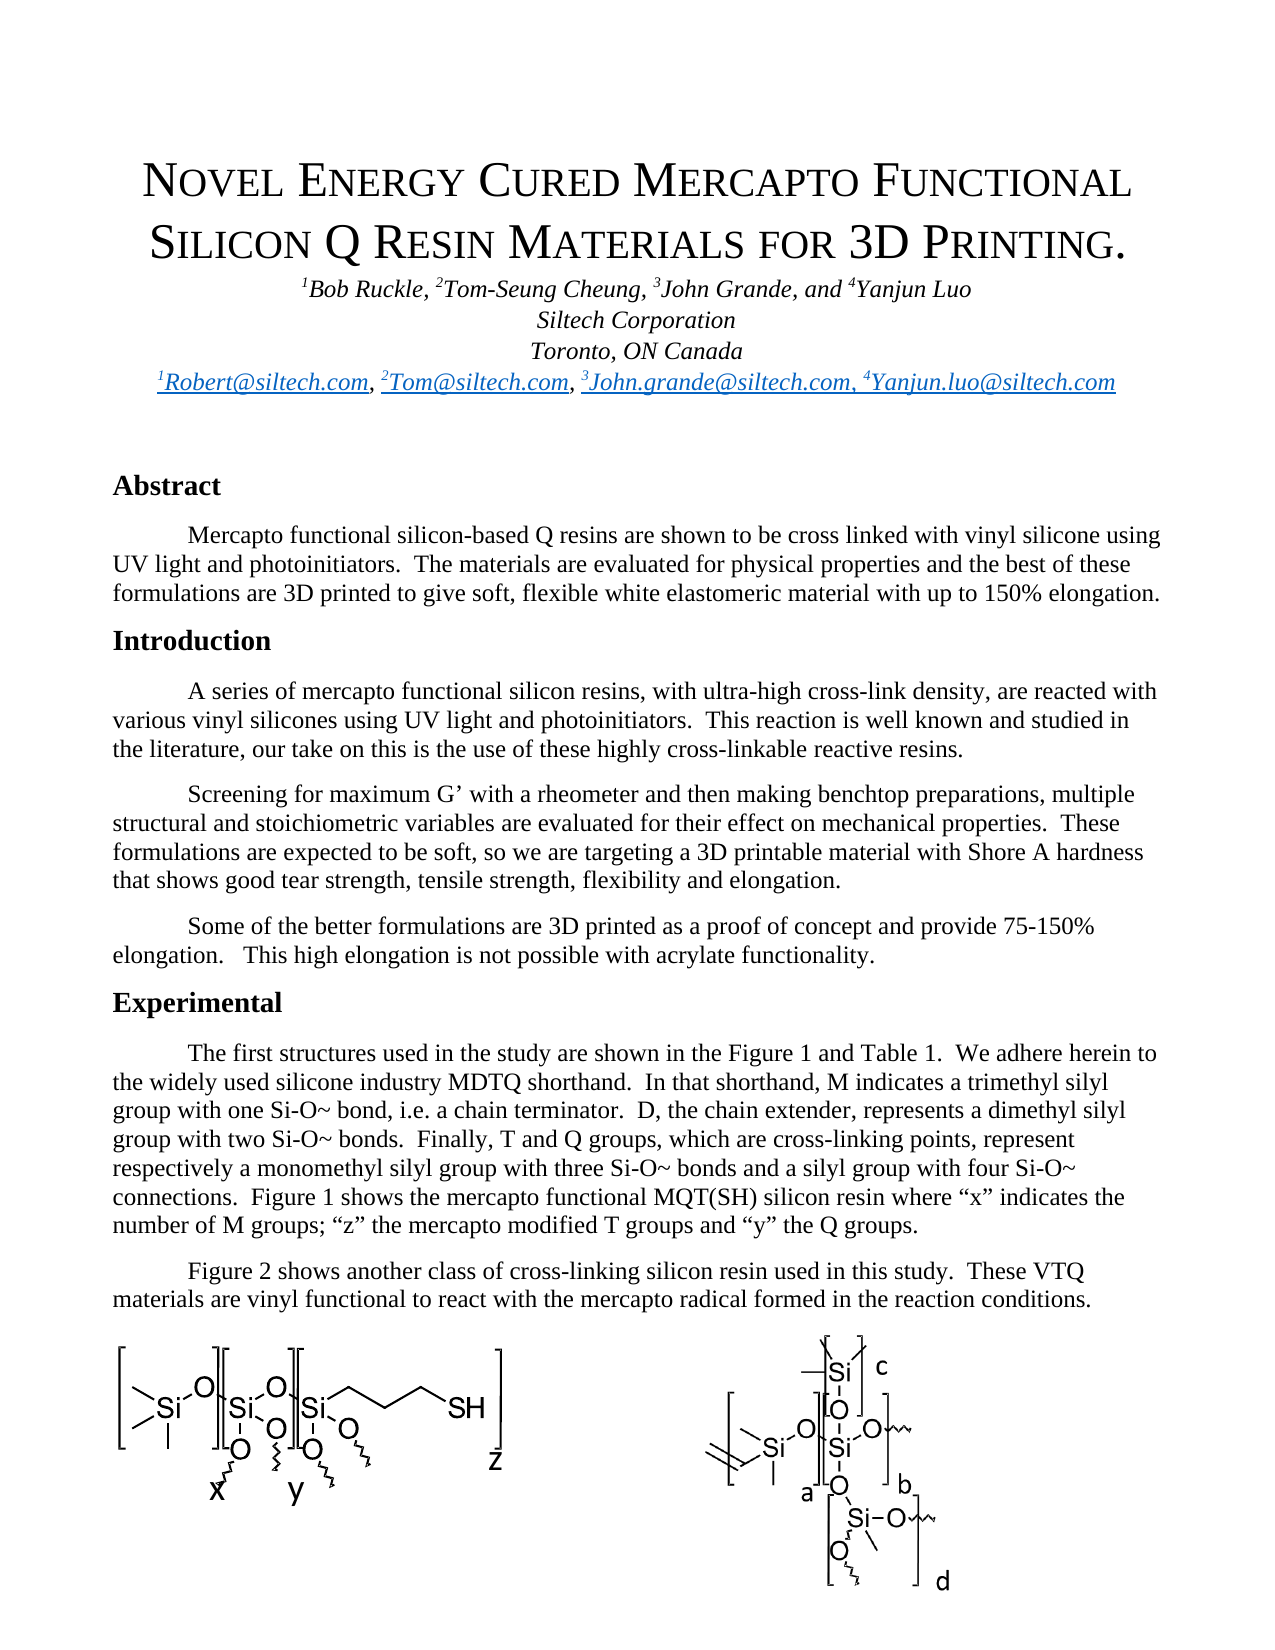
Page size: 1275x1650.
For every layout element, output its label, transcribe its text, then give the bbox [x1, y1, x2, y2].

text Some of the better formulations are 3D printed as a proof of concept and provide 75-150% elongation. This high elongation is not possible with acrylate functionality. [112, 911, 1162, 968]
text 1Bob Ruckle, 2Tom-Seung Cheung, 3John Grande, and 4Yanjun Luo [112, 274, 1162, 303]
text Screening for maximum G’ with a rheometer and then making benchtop preparations, multiple structural and stoichiometric variables are evaluated for their effect on mechanical properties. These formulations are expected to be soft, so we are targeting a 3D printable material with Shore A hardness that shows good tear strength, tensile strength, flexibility and elongation. [112, 779, 1162, 894]
text Toronto, ON Canada [112, 336, 1162, 365]
text Abstract [112, 468, 1162, 501]
text Siltech Corporation [112, 305, 1162, 334]
text The first structures used in the study are shown in the Figure 1 and Table 1. We adhere herein to the widely used silicone industry MDTQ shorthand. In that shorthand, M indicates a trimethyl silyl group with one Si-O~ bond, i.e. a chain terminator. D, the chain extender, represents a dimethyl silyl group with two Si-O~ bonds. Finally, T and Q groups, which are cross-linking points, represent respectively a monomethyl silyl group with three Si-O~ bonds and a silyl group with four Si-O~ connections. Figure 1 shows the mercapto functional MQT(SH) silicon resin where “x” indicates the number of M groups; “z” the mercapto modified T groups and “y” the Q groups. [112, 1038, 1162, 1239]
text A series of mercapto functional silicon resins, with ultra-high cross-link density, are reacted with various vinyl silicones using UV light and photoinitiators. This reaction is well known and studied in the literature, our take on this is the use of these highly cross-linkable reactive resins. [112, 676, 1162, 763]
text Silicon Q Resin Materials for 3D Printing. [112, 212, 1162, 269]
text Introduction [112, 623, 1162, 657]
text Novel Energy Cured Mercapto Functional [112, 150, 1162, 207]
text 1Robert@siltech.com, 2Tom@siltech.com, 3John.grande@siltech.com, 4Yanjun.luo@siltech.com [112, 367, 1162, 396]
text Experimental [112, 985, 1162, 1019]
text Figure 2 shows another class of cross-linking silicon resin used in this study. These VTQ materials are vinyl functional to react with the mercapto radical formed in the reaction conditions. [112, 1256, 1162, 1313]
text Mercapto functional silicon-based Q resins are shown to be cross linked with vinyl silicone using UV light and photoinitiators. The materials are evaluated for physical properties and the best of these formulations are 3D printed to give soft, flexible white elastomeric material with up to 150% elongation. [112, 521, 1162, 607]
picture [700, 1330, 969, 1616]
